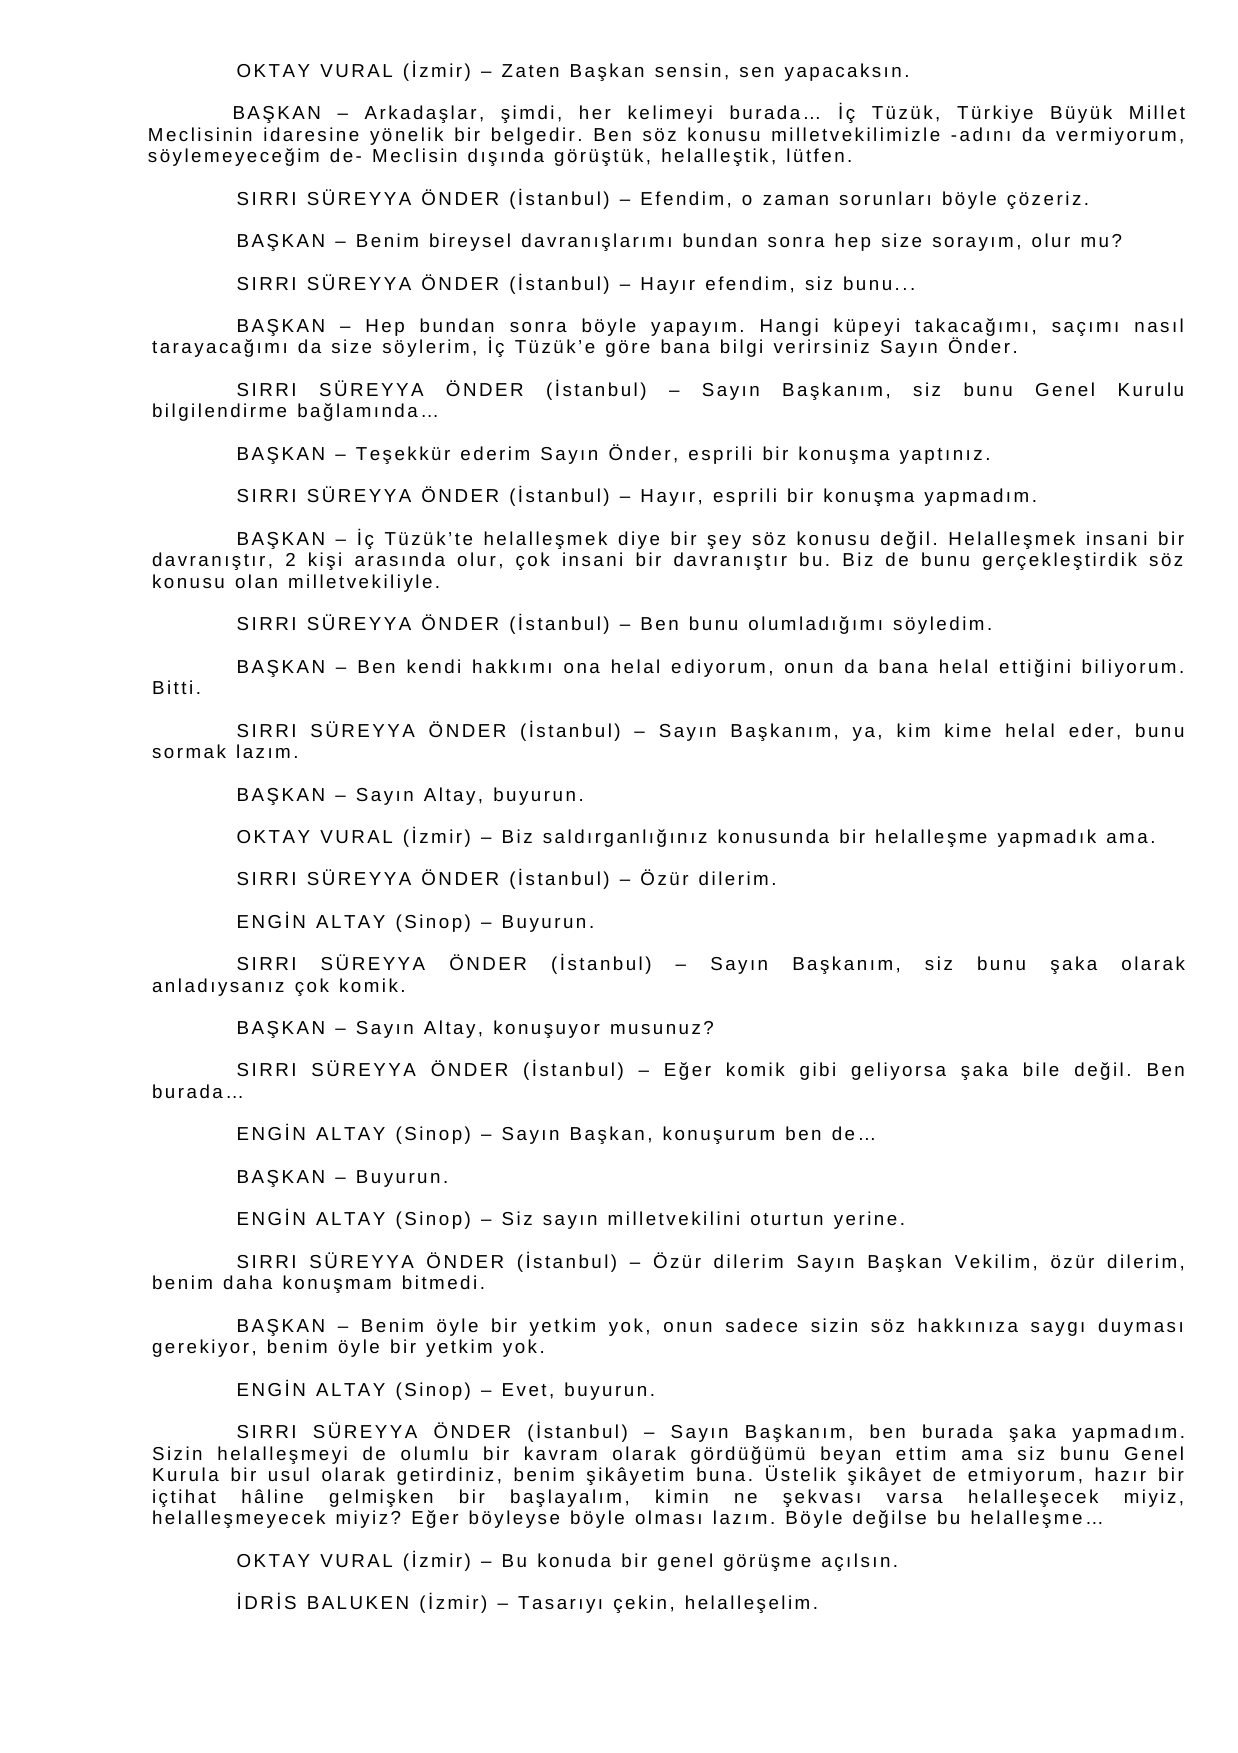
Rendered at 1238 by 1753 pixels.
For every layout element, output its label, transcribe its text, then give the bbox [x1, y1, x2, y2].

text SIRRI SÜREYYA ÖNDER (İstanbul) – Ben bunu olumladığımı söyledim. [152, 613, 1186, 634]
text OKTAY VURAL (İzmir) – Biz saldırganlığınız konusunda bir helalleşme yapmadık ama. [152, 826, 1186, 847]
text SIRRI SÜREYYA ÖNDER (İstanbul) – Sayın Başkanım, siz bunu Genel Kurulu bilgilendirme bağlamında… [152, 379, 1186, 422]
text BAŞKAN – Teşekkür ederim Sayın Önder, esprili bir konuşma yaptınız. [152, 443, 1186, 464]
text OKTAY VURAL (İzmir) – Zaten Başkan sensin, sen yapacaksın. [152, 60, 1186, 81]
text SIRRI SÜREYYA ÖNDER (İstanbul) – Sayın Başkanım, ya, kim kime helal eder, bunu sormak lazım. [152, 719, 1186, 762]
text BAŞKAN – Buyurun. [152, 1166, 1186, 1187]
text ENGİN ALTAY (Sinop) – Buyurun. [152, 911, 1186, 932]
text SIRRI SÜREYYA ÖNDER (İstanbul) – Efendim, o zaman sorunları böyle çözeriz. [152, 188, 1186, 209]
text SIRRI SÜREYYA ÖNDER (İstanbul) – Hayır efendim, siz bunu... [152, 272, 1186, 294]
text OKTAY VURAL (İzmir) – Bu konuda bir genel görüşme açılsın. [152, 1549, 1186, 1571]
text ENGİN ALTAY (Sinop) – Sayın Başkan, konuşurum ben de… [152, 1123, 1186, 1145]
text İDRİS BALUKEN (İzmir) – Tasarıyı çekin, helalleşelim. [152, 1592, 1186, 1613]
text SIRRI SÜREYYA ÖNDER (İstanbul) – Hayır, esprili bir konuşma yapmadım. [152, 485, 1186, 507]
text BAŞKAN – Arkadaşlar, şimdi, her kelimeyi burada… İç Tüzük, Türkiye Büyük Millet Meclisinin idaresine yönelik bir belgedir. Ben söz konusu milletvekilimizle -adını da vermiyorum, söylemeyeceğim de- Meclisin dışında görüştük, helalleştik, lütfen. [148, 102, 1186, 167]
text SIRRI SÜREYYA ÖNDER (İstanbul) – Sayın Başkanım, ben burada şaka yapmadım. Sizin helalleşmeyi de olumlu bir kavram olarak gördüğümü beyan ettim ama siz bunu Genel Kurula bir usul olarak getirdiniz, benim şikâyetim buna. Üstelik şikâyet de etmiyorum, hazır bir içtihat hâline gelmişken bir başlayalım, kimin ne şekvası varsa helalleşecek miyiz, helalleşmeyecek miyiz? Eğer böyleyse böyle olması lazım. Böyle değilse bu helalleşme… [152, 1421, 1186, 1528]
text BAŞKAN – Benim bireysel davranışlarımı bundan sonra hep size sorayım, olur mu? [152, 230, 1186, 252]
text BAŞKAN – Sayın Altay, konuşuyor musunuz? [152, 1017, 1186, 1038]
text SIRRI SÜREYYA ÖNDER (İstanbul) – Özür dilerim Sayın Başkan Vekilim, özür dilerim, benim daha konuşmam bitmedi. [152, 1250, 1186, 1293]
text SIRRI SÜREYYA ÖNDER (İstanbul) – Özür dilerim. [152, 868, 1186, 890]
text BAŞKAN – Ben kendi hakkımı ona helal ediyorum, onun da bana helal ettiğini biliyorum. Bitti. [152, 655, 1186, 698]
text ENGİN ALTAY (Sinop) – Siz sayın milletvekilini oturtun yerine. [152, 1208, 1186, 1229]
text BAŞKAN – Sayın Altay, buyurun. [152, 783, 1186, 805]
text ENGİN ALTAY (Sinop) – Evet, buyurun. [152, 1378, 1186, 1400]
text BAŞKAN – İç Tüzük’te helalleşmek diye bir şey söz konusu değil. Helalleşmek insani bir davranıştır, 2 kişi arasında olur, çok insani bir davranıştır bu. Biz de bunu gerçekleştirdik söz konusu olan milletvekiliyle. [152, 527, 1186, 592]
text SIRRI SÜREYYA ÖNDER (İstanbul) – Eğer komik gibi geliyorsa şaka bile değil. Ben burada… [152, 1059, 1186, 1102]
text BAŞKAN – Benim öyle bir yetkim yok, onun sadece sizin söz hakkınıza saygı duyması gerekiyor, benim öyle bir yetkim yok. [152, 1314, 1186, 1357]
text SIRRI SÜREYYA ÖNDER (İstanbul) – Sayın Başkanım, siz bunu şaka olarak anladıysanız çok komik. [152, 953, 1186, 996]
text BAŞKAN – Hep bundan sonra böyle yapayım. Hangi küpeyi takacağımı, saçımı nasıl tarayacağımı da size söylerim, İç Tüzük’e göre bana bilgi verirsiniz Sayın Önder. [152, 315, 1186, 358]
